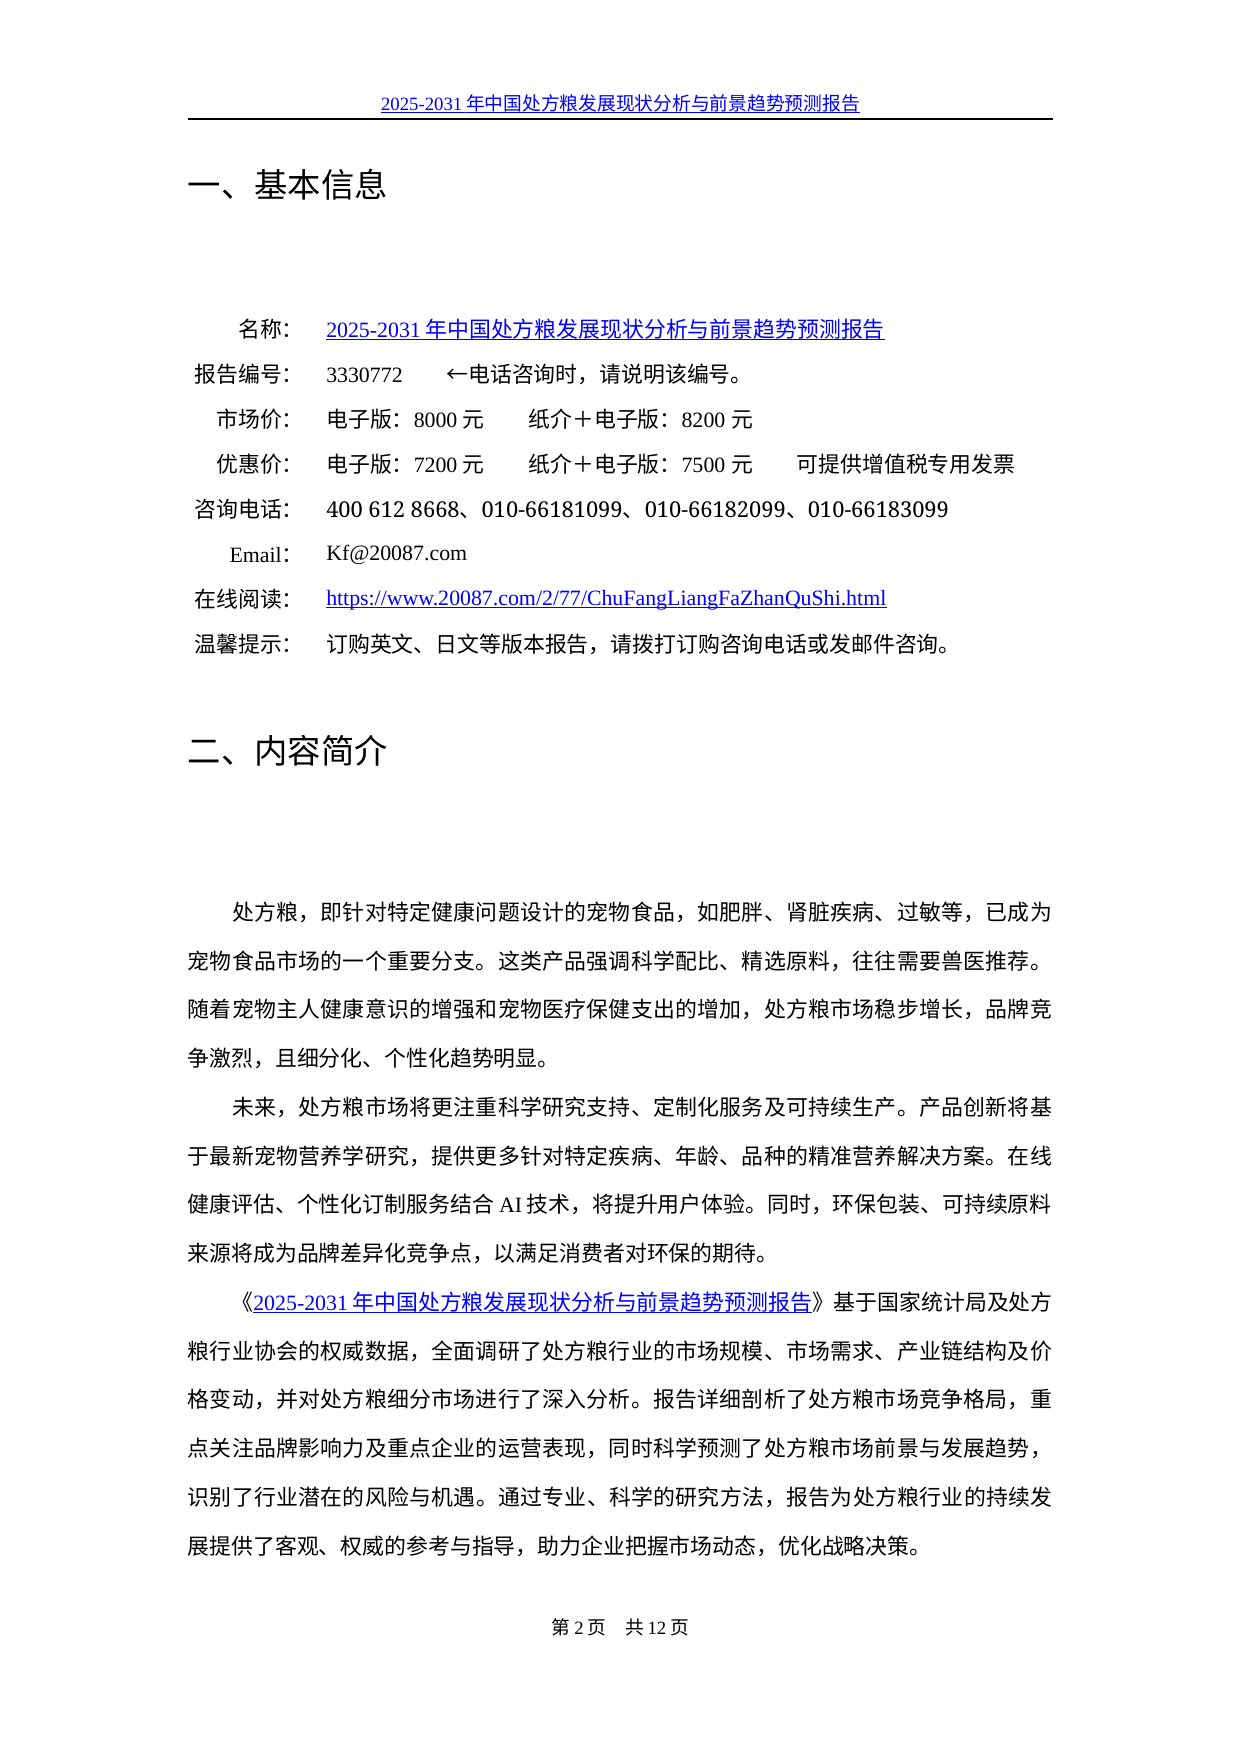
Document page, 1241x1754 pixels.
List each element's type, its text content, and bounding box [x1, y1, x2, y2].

table_cell 咨询电话： [167, 492, 315, 537]
table_cell Email： [167, 537, 315, 582]
title 一、基本信息 [187, 150, 1053, 215]
table_cell 电子版：8000 元 纸介＋电子版：8200 元 [315, 402, 1073, 447]
table_cell 电子版：7200 元 纸介＋电子版：7500 元 可提供增值税专用发票 [315, 447, 1073, 492]
title 二、内容简介 [187, 717, 1053, 782]
table_cell 在线阅读： [167, 582, 315, 627]
table_cell Kf@20087.com [315, 537, 1073, 582]
table_cell 报告编号： [167, 357, 315, 402]
table_cell 订购英文、日文等版本报告，请拨打订购咨询电话或发邮件咨询。 [315, 627, 1073, 672]
table_cell [315, 582, 1073, 627]
table_cell 3330772 ←电话咨询时，请说明该编号。 [315, 357, 1073, 402]
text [187, 894, 1053, 1561]
table_cell 400 612 8668、010-66181099、010-66182099、010-66183099 [315, 492, 1073, 537]
table_header 2025-2031年中国处方粮发展现状分析与前景趋势预测报告 [315, 312, 1073, 357]
table_header 名称： [167, 312, 315, 357]
table_cell 温馨提示： [167, 627, 315, 672]
table_cell 市场价： [167, 402, 315, 447]
table_cell 优惠价： [167, 447, 315, 492]
